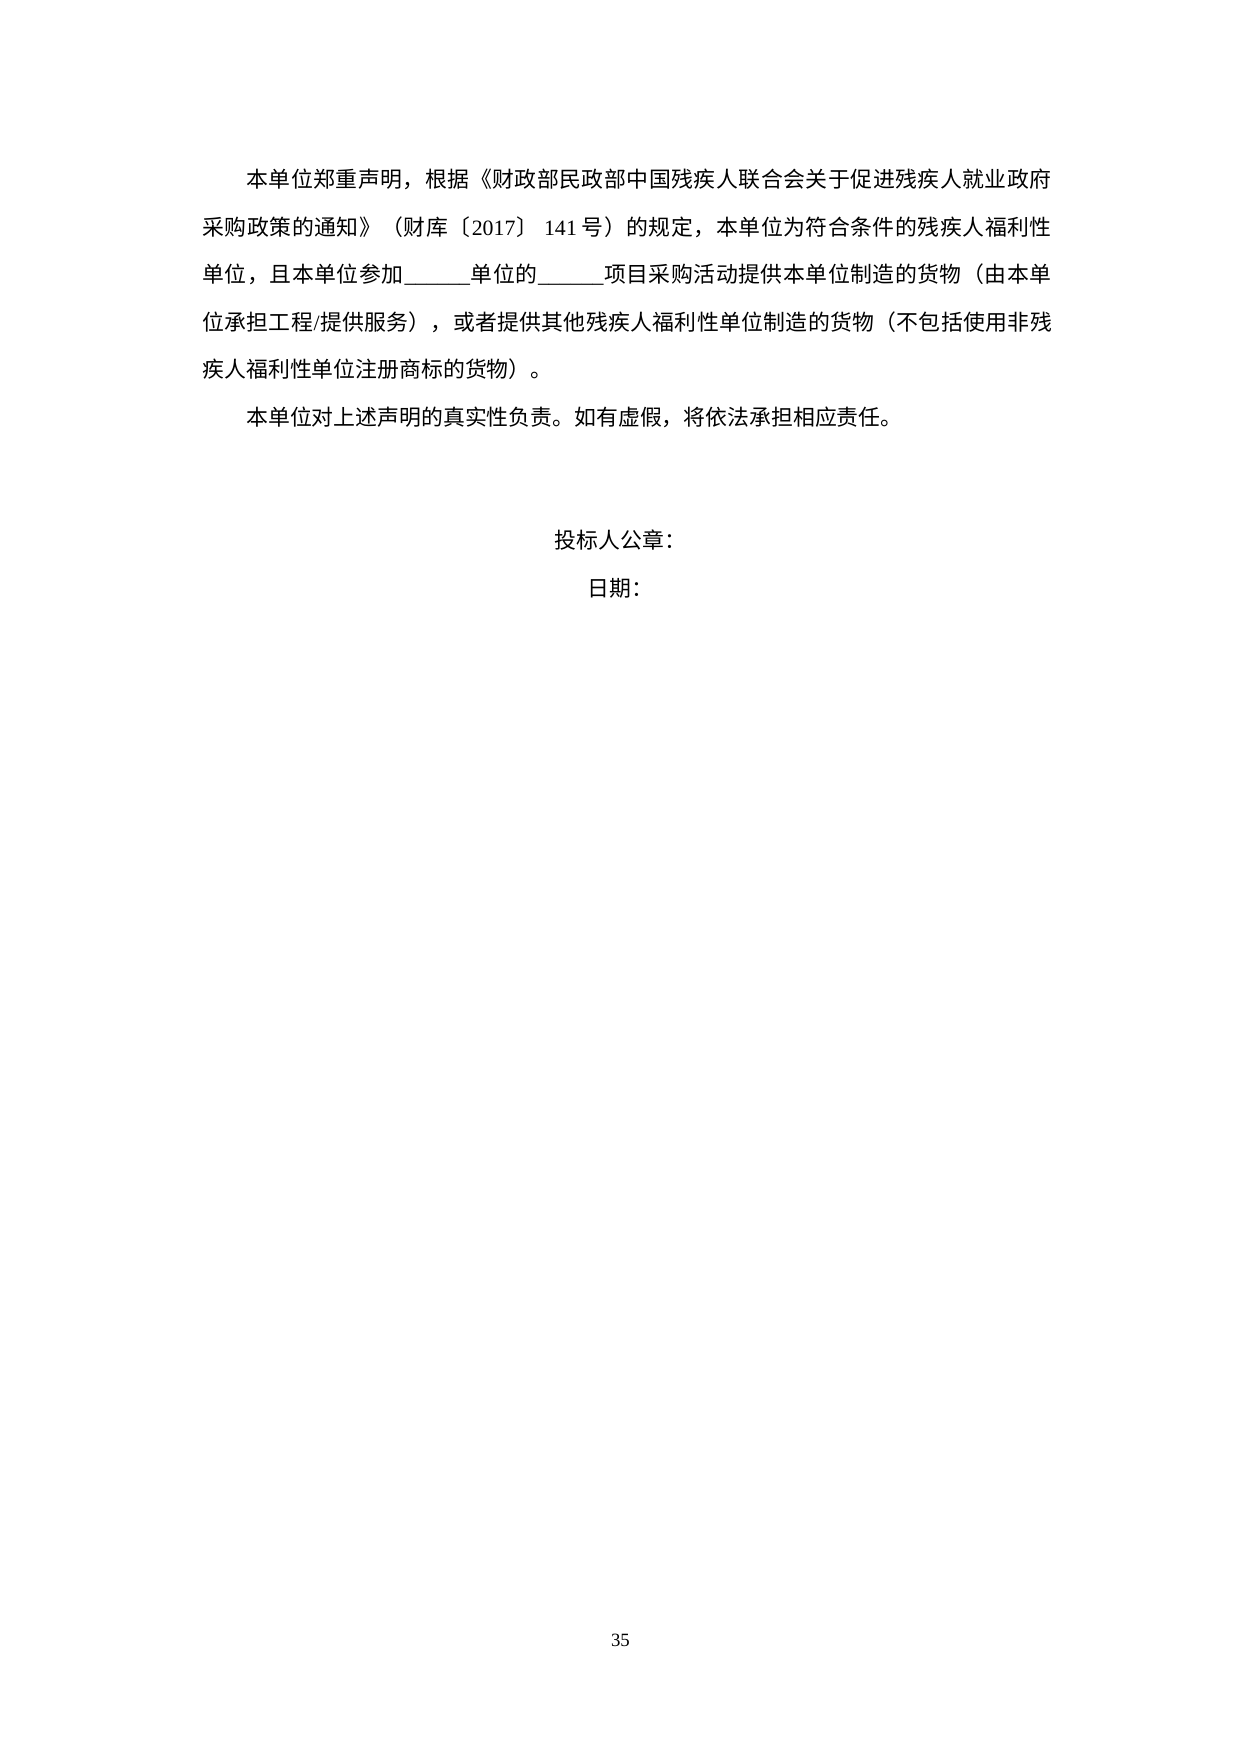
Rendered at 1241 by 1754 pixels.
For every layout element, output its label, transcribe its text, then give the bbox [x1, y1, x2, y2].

text 日期： [187, 571, 1053, 603]
text 本单位郑重声明，根据《财政部民政部中国残疾人联合会关于促进残疾人就业政府采购政策的通知》（财库〔2017〕 141号）的规定，本单位为符合条件的残疾人福利性单位，且本单位参加______单位的______项目采购活动提供本单位制造的货物（由本单位承担工程/提供服务），或者提供其他残疾人福利性单位制造的货物（不包括使用非残疾人福利性单位注册商标的货物）。 [202, 162, 1053, 384]
text 投标人公章： [187, 523, 1053, 555]
text 本单位对上述声明的真实性负责。如有虚假，将依法承担相应责任。 [202, 399, 1053, 431]
